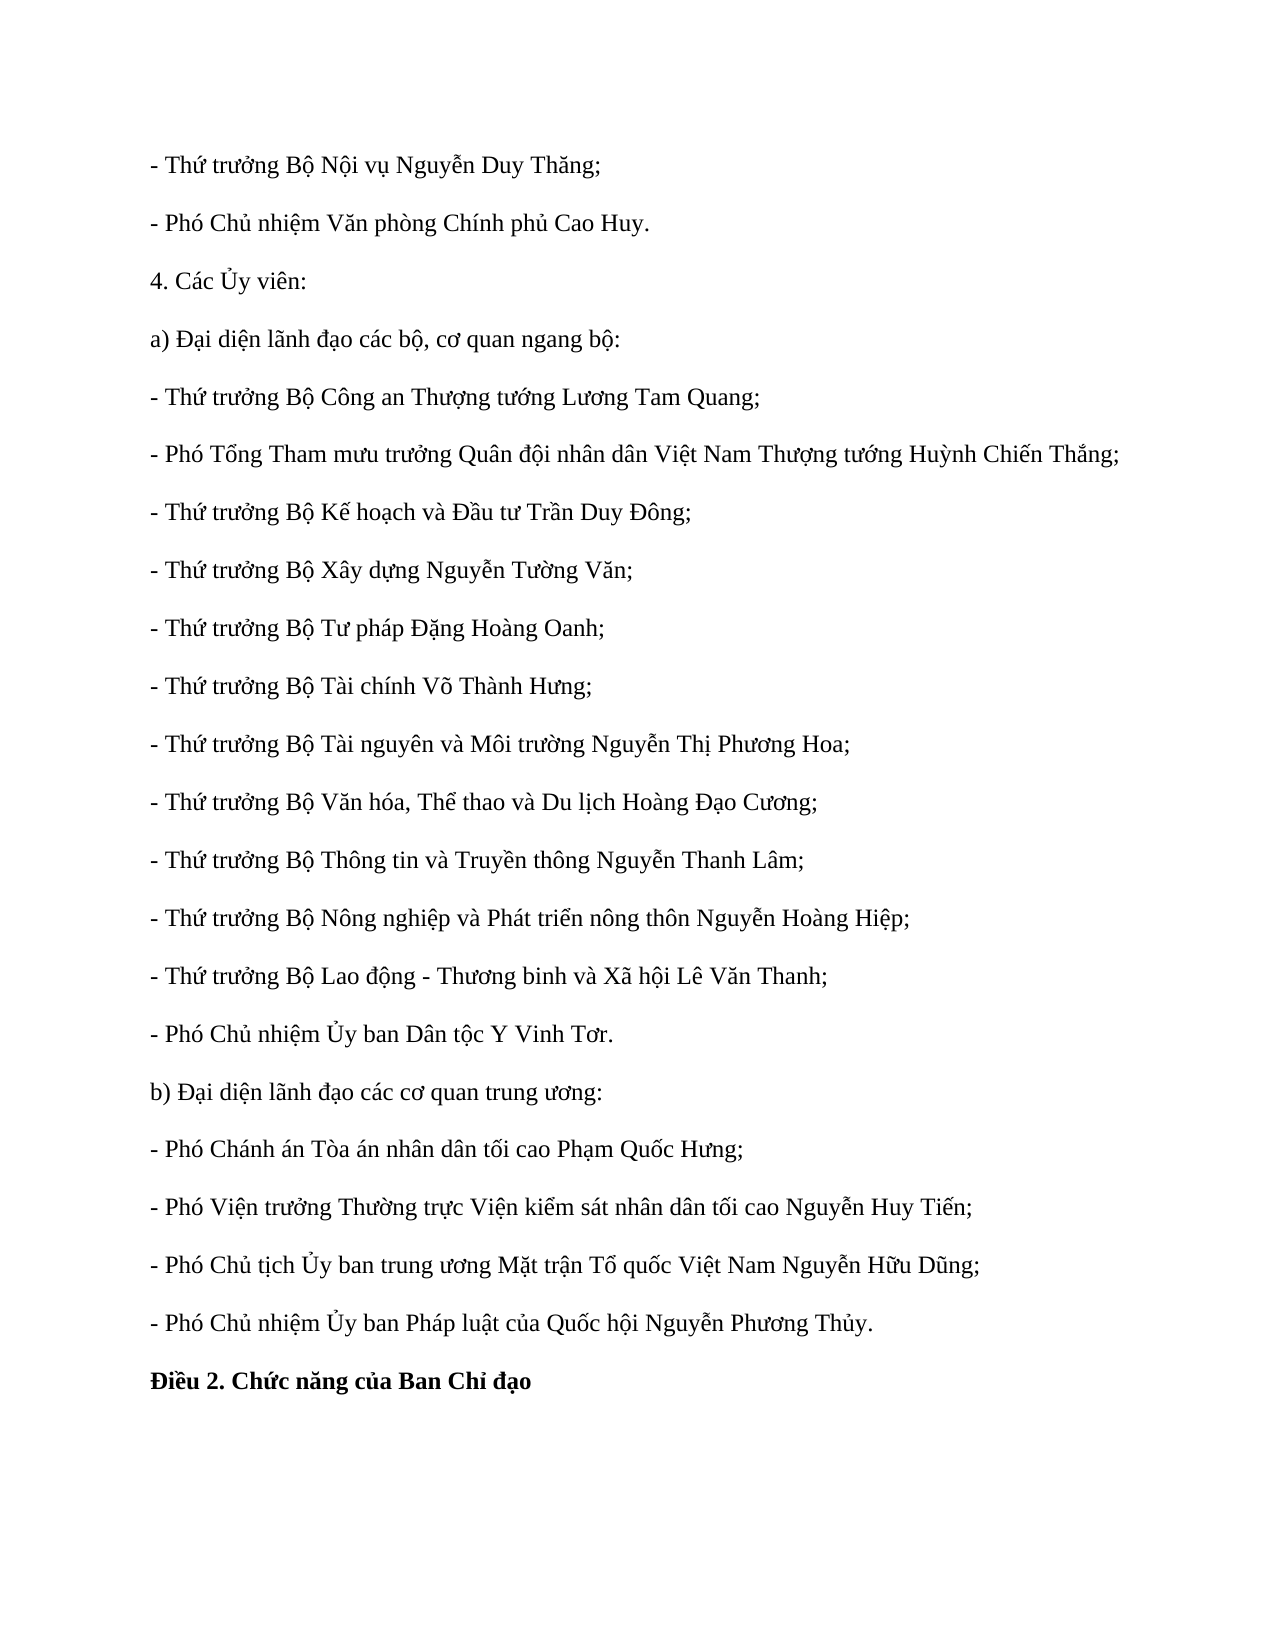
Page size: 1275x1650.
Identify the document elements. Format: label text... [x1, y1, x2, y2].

text - Thứ trưởng Bộ Kế hoạch và Đầu tư Trần Duy Đông; [150, 497, 1125, 526]
text - Phó Chủ nhiệm Văn phòng Chính phủ Cao Huy. [150, 208, 1125, 237]
text - Thứ trưởng Bộ Tư pháp Đặng Hoàng Oanh; [150, 613, 1125, 642]
text - Phó Chủ nhiệm Ủy ban Pháp luật của Quốc hội Nguyễn Phương Thủy. [150, 1308, 1125, 1337]
text - Phó Chủ tịch Ủy ban trung ương Mặt trận Tổ quốc Việt Nam Nguyễn Hữu Dũng; [150, 1250, 1125, 1279]
text - Thứ trưởng Bộ Văn hóa, Thể thao và Du lịch Hoàng Đạo Cương; [150, 787, 1125, 816]
text - Phó Chánh án Tòa án nhân dân tối cao Phạm Quốc Hưng; [150, 1134, 1125, 1163]
text - Phó Tổng Tham mưu trưởng Quân đội nhân dân Việt Nam Thượng tướng Huỳnh Chiến Thắng; [150, 439, 1125, 468]
text - Thứ trưởng Bộ Lao động - Thương binh và Xã hội Lê Văn Thanh; [150, 961, 1125, 989]
text - Thứ trưởng Bộ Xây dựng Nguyễn Tường Văn; [150, 555, 1125, 584]
text - Thứ trưởng Bộ Thông tin và Truyền thông Nguyễn Thanh Lâm; [150, 845, 1125, 874]
text - Thứ trưởng Bộ Công an Thượng tướng Lương Tam Quang; [150, 382, 1125, 410]
text - Phó Viện trưởng Thường trực Viện kiểm sát nhân dân tối cao Nguyễn Huy Tiến; [150, 1192, 1125, 1221]
text Điều 2. Chức năng của Ban Chỉ đạo [150, 1366, 1125, 1395]
text - Thứ trưởng Bộ Tài chính Võ Thành Hưng; [150, 671, 1125, 700]
text - Thứ trưởng Bộ Nông nghiệp và Phát triển nông thôn Nguyễn Hoàng Hiệp; [150, 903, 1125, 932]
text 4. Các Ủy viên: [150, 266, 1125, 294]
text - Phó Chủ nhiệm Ủy ban Dân tộc Y Vinh Tơr. [150, 1019, 1125, 1047]
text - Thứ trưởng Bộ Tài nguyên và Môi trường Nguyễn Thị Phương Hoa; [150, 729, 1125, 758]
text b) Đại diện lãnh đạo các cơ quan trung ương: [150, 1077, 1125, 1105]
text a) Đại diện lãnh đạo các bộ, cơ quan ngang bộ: [150, 324, 1125, 352]
text - Thứ trưởng Bộ Nội vụ Nguyễn Duy Thăng; [150, 150, 1125, 179]
